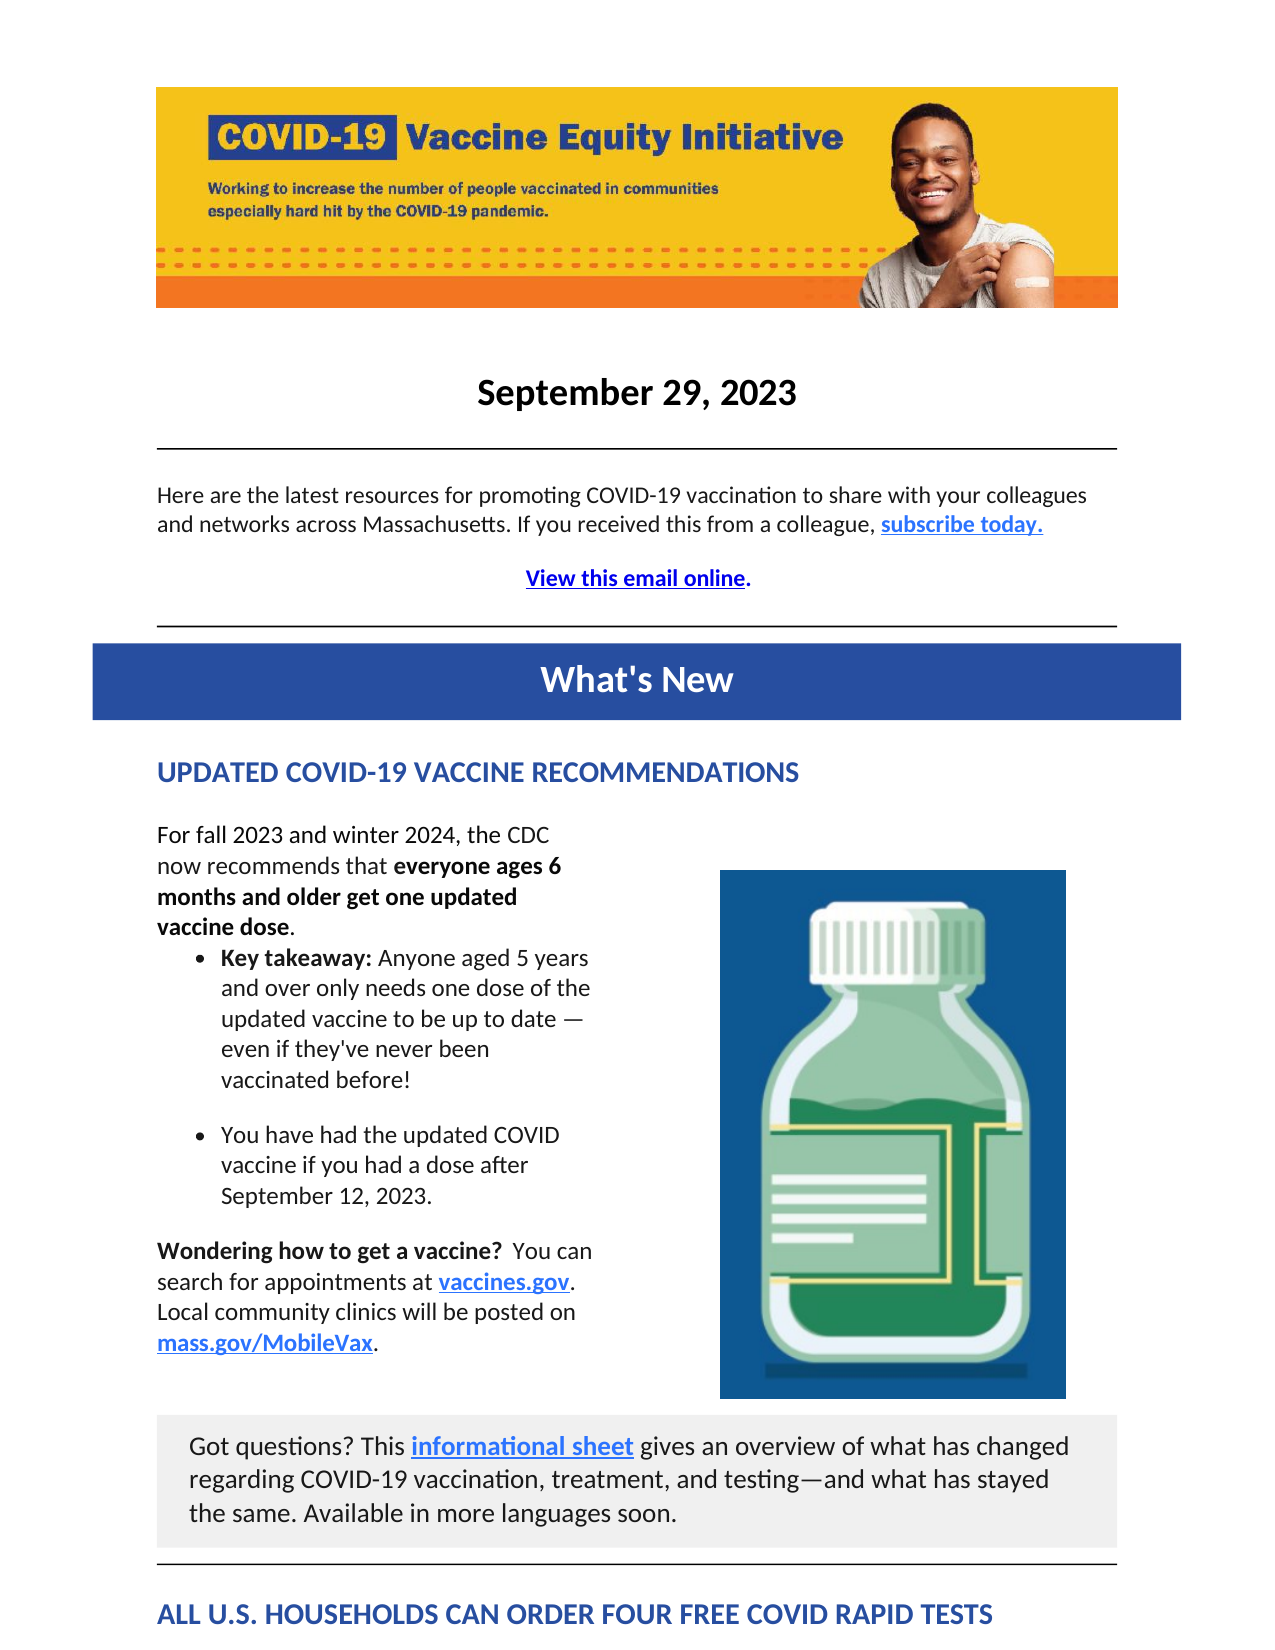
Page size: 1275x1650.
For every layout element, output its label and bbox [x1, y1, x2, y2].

picture [720, 870, 1066, 1399]
picture [156, 87, 1118, 308]
